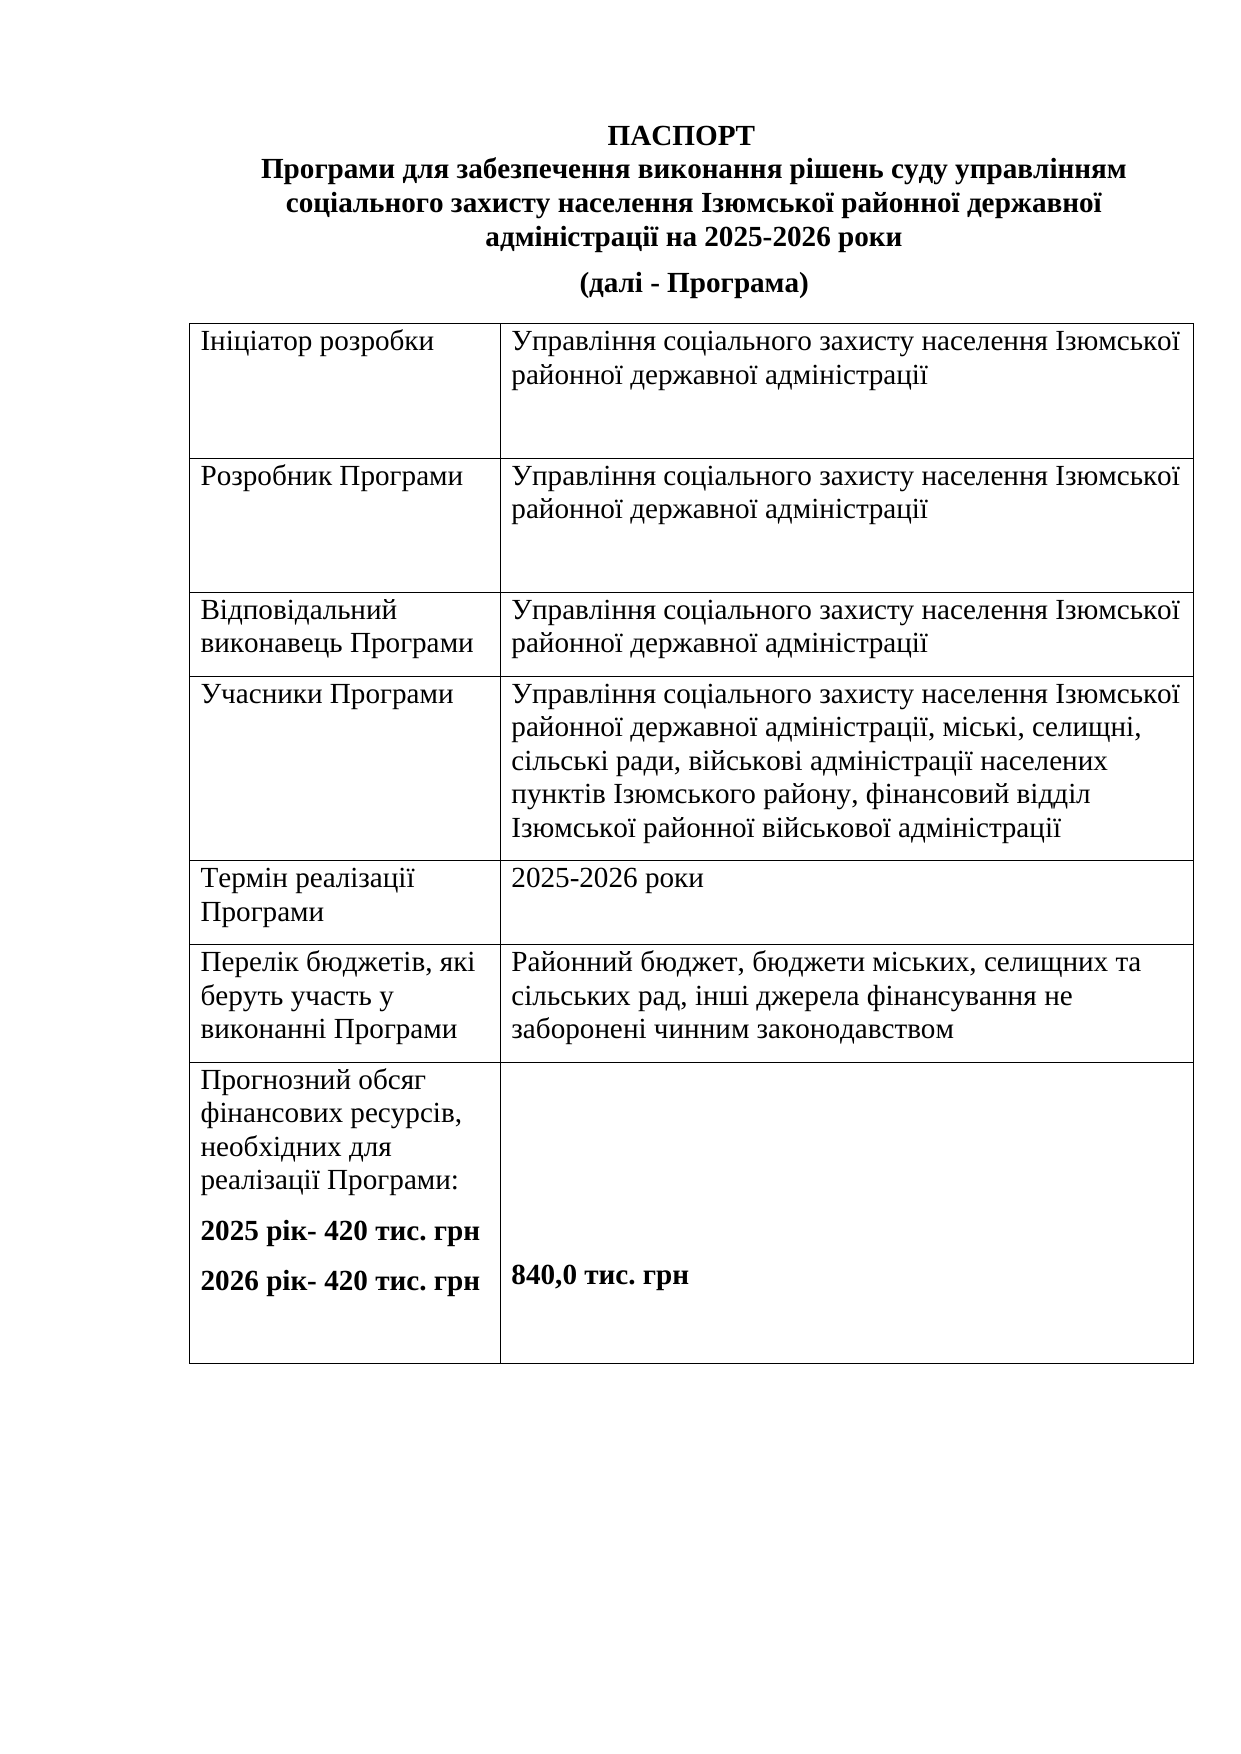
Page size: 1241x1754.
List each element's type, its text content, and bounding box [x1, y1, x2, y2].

table_header Ініціатор розробки [190, 324, 500, 457]
table_cell Управління соціального захисту населення Ізюмської районної державної адміністрації, міські, селищні, сільські ради, військові адміністрації населених пунктів Ізюмського району, фінансовий відділ Ізюмської районної військової адміністрації [501, 677, 1193, 860]
text (далі - Програма) [207, 265, 1181, 298]
table_cell Розробник Програми [190, 459, 500, 592]
table_cell 2025-2026 роки [501, 861, 1193, 944]
table_cell Перелік бюджетів, які беруть участь у виконанні Програми [190, 945, 500, 1062]
table_cell 840,0 тис. грн [501, 1063, 1193, 1363]
table_cell Відповідальний виконавець Програми [190, 593, 500, 676]
table_cell Термін реалізації Програми [190, 861, 500, 944]
table_cell Районний бюджет, бюджети міських, селищних та сільських рад, інші джерела фінансування не заборонені чинним законодавством [501, 945, 1193, 1062]
text Програми для забезпечення виконання рішень суду управлінням соціального захисту населення Ізюмської районної державної адміністрації на 2025-2026 роки [207, 152, 1181, 252]
table_cell Управління соціального захисту населення Ізюмської районної державної адміністрації [501, 593, 1193, 676]
text ПАСПОРТ [177, 118, 1181, 152]
table_header Управління соціального захисту населення Ізюмської районної державної адміністрації [501, 324, 1193, 457]
table_cell Управління соціального захисту населення Ізюмської районної державної адміністрації [501, 459, 1193, 592]
table_cell Прогнозний обсяг фінансових ресурсів, необхідних для реалізації Програми: 2025 рік- 420 тис. грн 2026 рік- 420 тис. грн [190, 1063, 500, 1363]
table_cell Учасники Програми [190, 677, 500, 860]
